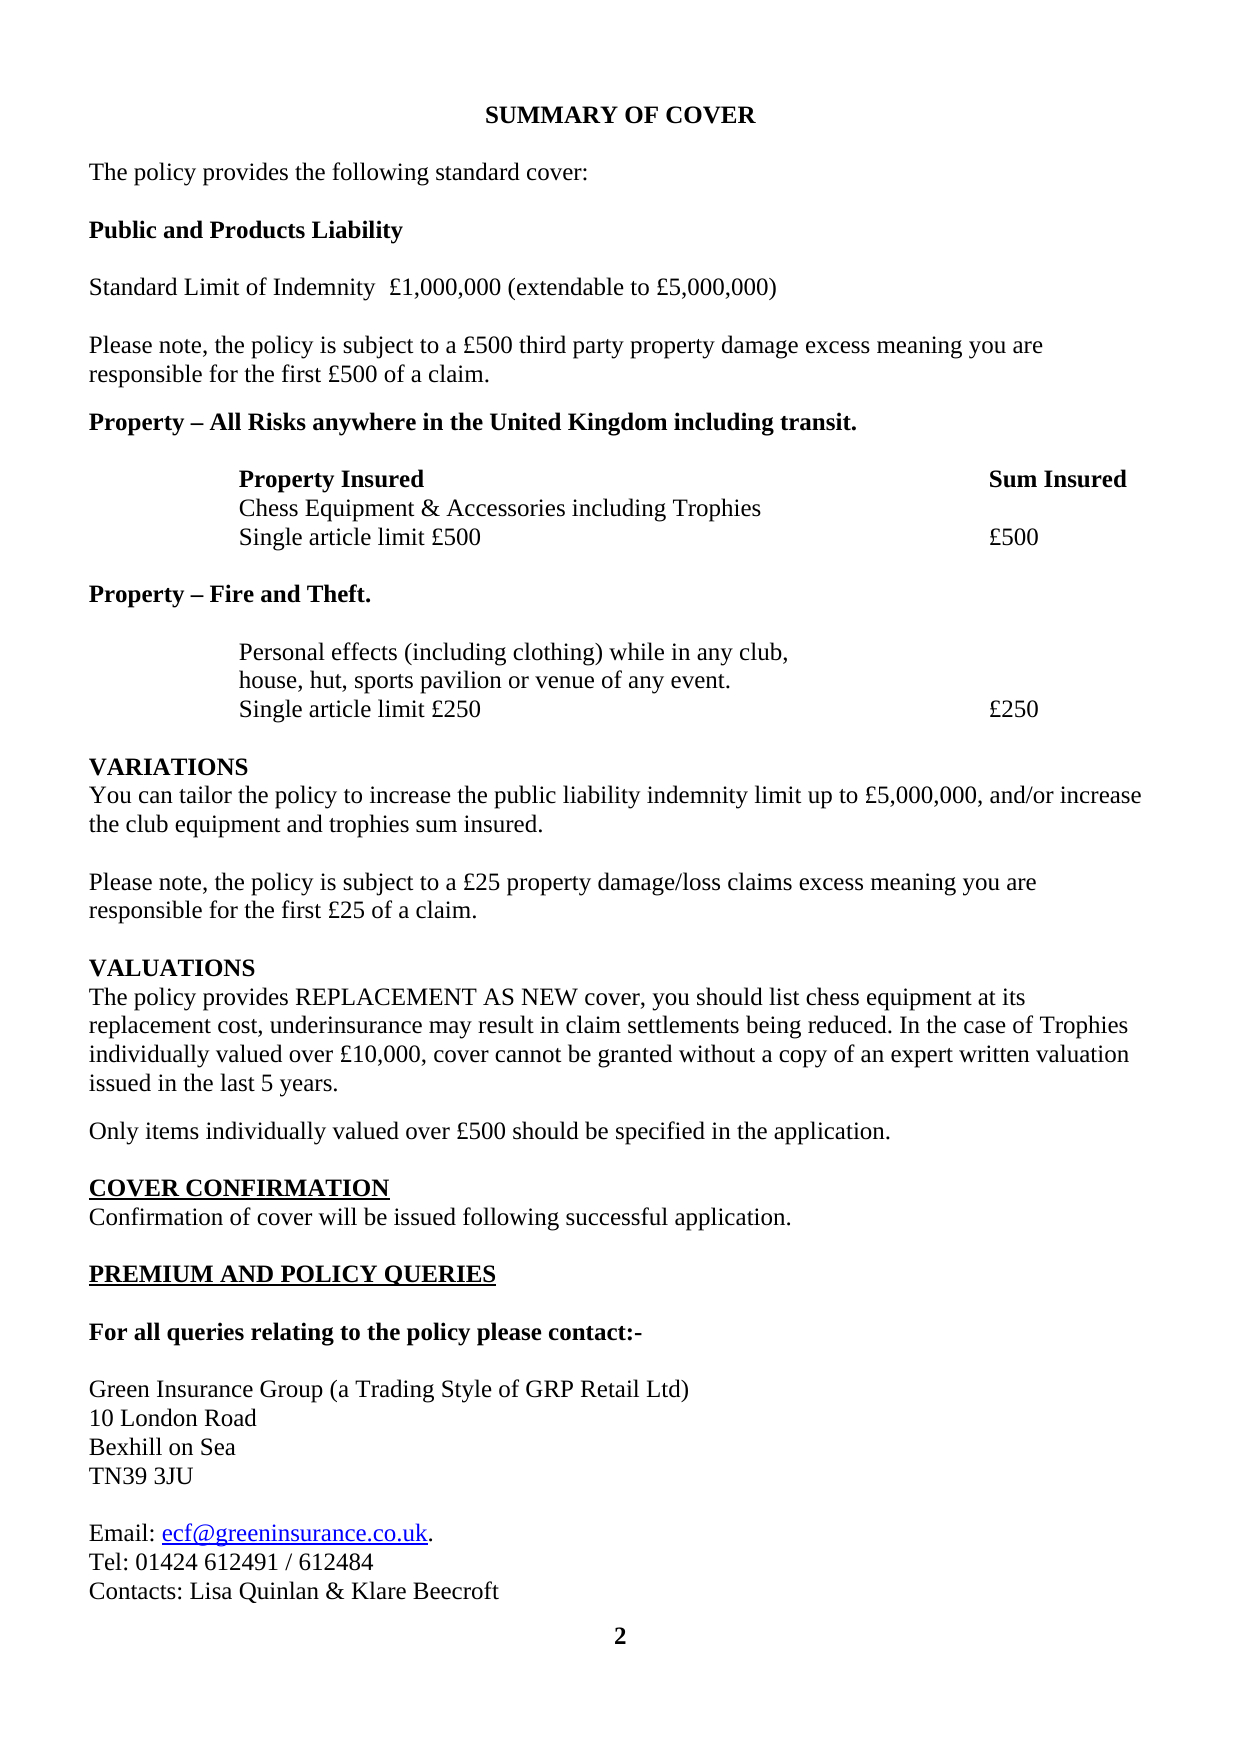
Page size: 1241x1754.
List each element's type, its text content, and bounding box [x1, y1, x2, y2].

text Confirmation of cover will be issued following successful application. [89, 1202, 1152, 1231]
text Chess Equipment & Accessories including Trophies [89, 493, 1152, 522]
text Contacts: Lisa Quinlan & Klare Beecroft [89, 1576, 1152, 1604]
text Email: ecf@greeninsurance.co.uk. [89, 1518, 1152, 1547]
text SUMMARY OF COVER [89, 100, 1152, 129]
text Single article limit £500 £500 [164, 522, 1152, 550]
text You can tailor the policy to increase the public liability indemnity limit up to £5,000,000, and/or increase the club equipment and trophies sum insured. [89, 780, 1152, 838]
text TN39 3JU [89, 1461, 1152, 1489]
text PREMIUM POLICY QUERIES [89, 1259, 1152, 1288]
text Public and Products Liability [89, 215, 1152, 244]
text Personal effects (including clothing) while in any club, [89, 637, 1152, 665]
text Standard Limit of Indemnity £1,000,000 (extendable to £5,000,000) [89, 272, 1152, 301]
text VARIATIONS [89, 752, 1152, 780]
text COVER CONFIRMATION [89, 1173, 1152, 1202]
text Property – All Risks anywhere in the including transit. [89, 407, 1152, 435]
text For all queries relating to the policy please contact:- [89, 1317, 1152, 1346]
text The policy provides REPLACEMENT AS NEW cover, you should list chess equipment at its replacement cost, underinsurance may result in claim settlements being reduced. In the case of Trophies individually valued over £10,000, cover cannot be granted without a copy of an expert written valuation issued in the last 5 years. [89, 982, 1152, 1097]
text Property – Fire and Theft. [89, 579, 1152, 608]
text The policy provides the following standard cover: [89, 157, 1152, 186]
text 10 London Road [89, 1403, 1152, 1432]
text Single article limit £250 £250 [164, 694, 1152, 723]
text Bexhill on Sea [89, 1432, 1152, 1461]
text Please note, the policy is subject to a £500 third party property damage excess meaning you are responsible for the first £500 of a claim. [89, 330, 1152, 387]
text VALUATIONS [89, 953, 1152, 982]
text Property Insured Sum Insured [89, 464, 1152, 493]
text house, hut, sports pavilion or venue of any event. [164, 665, 1152, 694]
text Tel: 01424 612491 / 612484 [89, 1547, 1152, 1576]
text Only items individually valued over £500 should be specified in the application. [89, 1116, 1152, 1144]
text Green Insurance Group (a Trading Style of GRP Retail Ltd) [89, 1374, 1152, 1403]
text Please note, the policy is subject to a £25 property damage/loss claims excess meaning you are responsible for the first £25 of a claim. [89, 867, 1152, 924]
